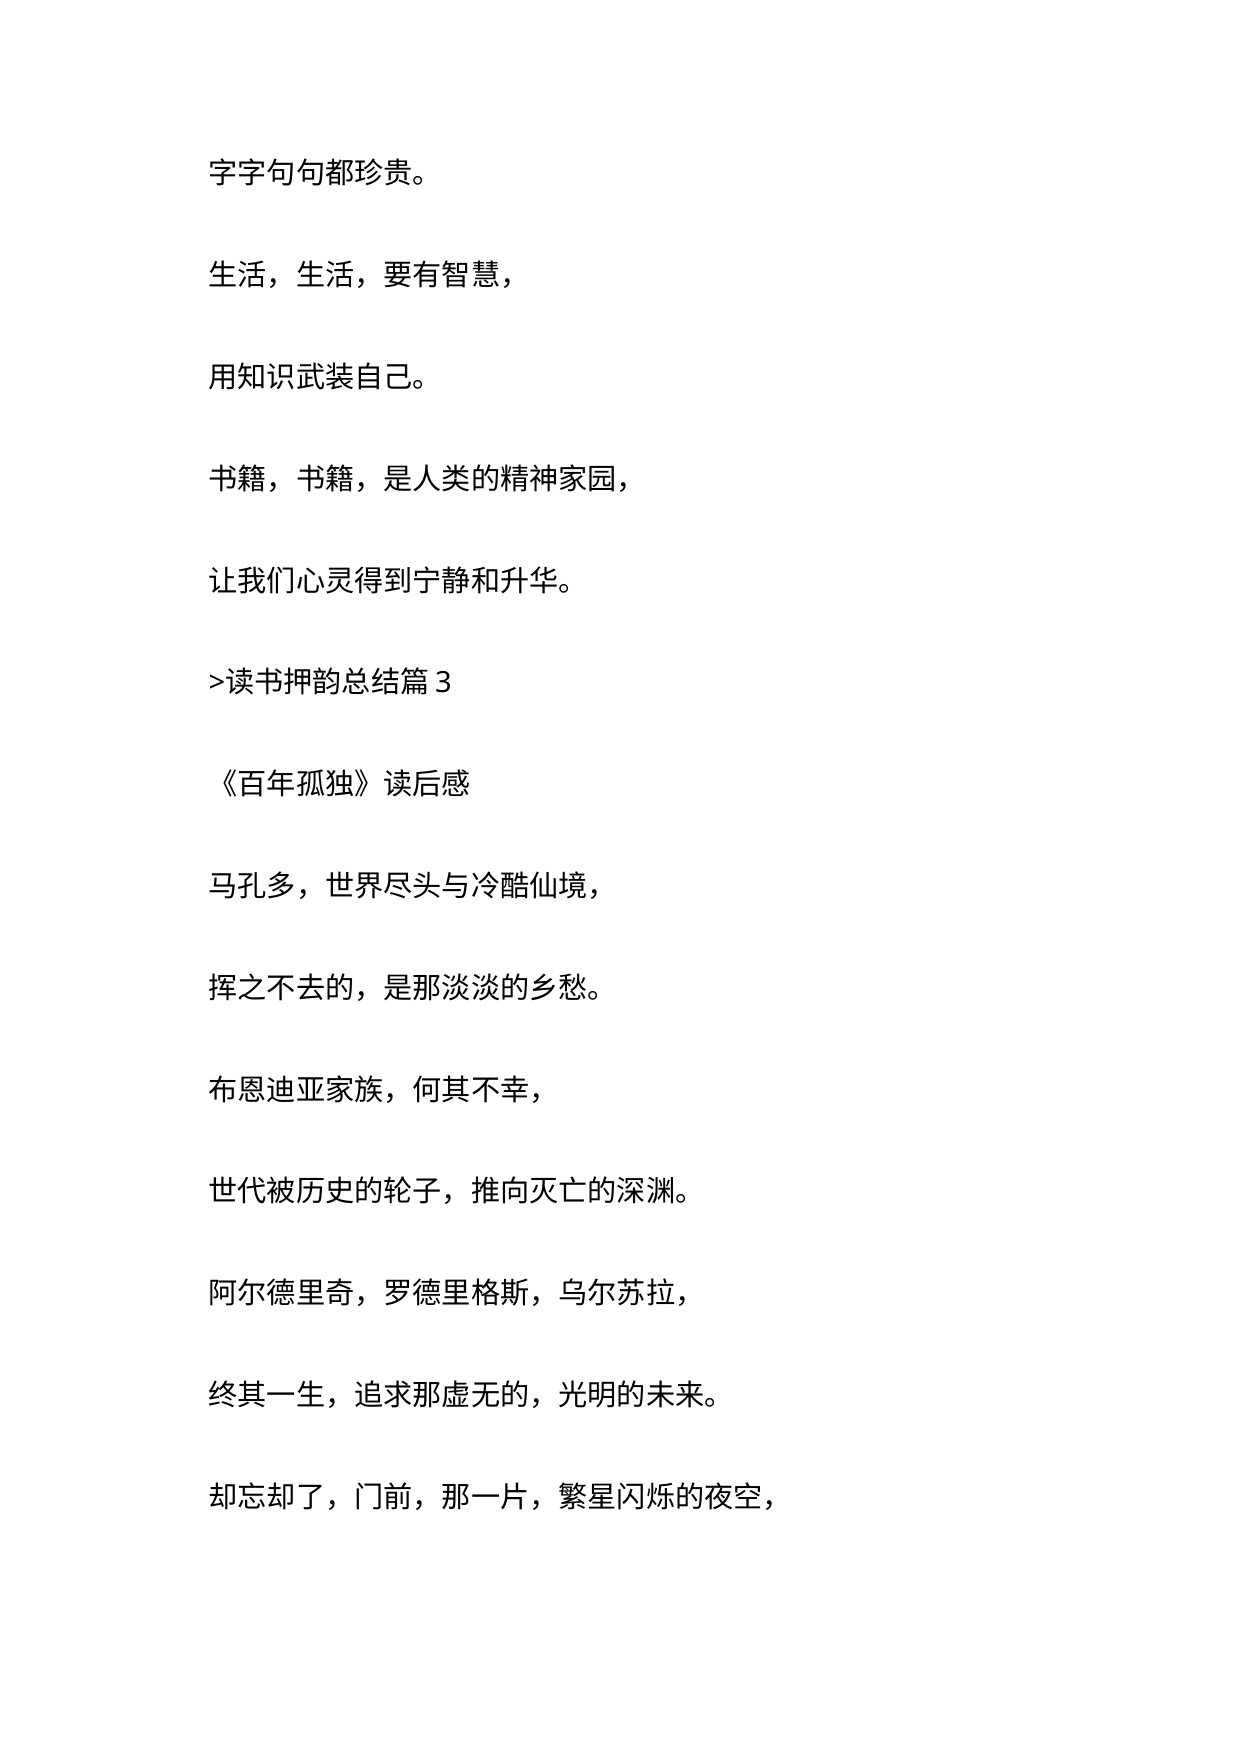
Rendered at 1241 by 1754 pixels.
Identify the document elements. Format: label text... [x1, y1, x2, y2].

text 布恩迪亚家族，何其不幸， [150, 1066, 1090, 1108]
text 用知识武装自己。 [150, 353, 1090, 396]
text 挥之不去的，是那淡淡的乡愁。 [150, 964, 1090, 1007]
text 书籍，书籍，是人类的精神家园， [150, 455, 1090, 498]
text 阿尔德里奇，罗德里格斯，乌尔苏拉， [150, 1270, 1090, 1312]
text 生活，生活，要有智慧， [150, 252, 1090, 294]
text 却忘却了，门前，那一片，繁星闪烁的夜空， [150, 1473, 1090, 1516]
text 马孔多，世界尽头与冷酷仙境， [150, 863, 1090, 905]
text 字字句句都珍贵。 [150, 150, 1090, 192]
text 终其一生，追求那虚无的，光明的未来。 [150, 1371, 1090, 1414]
text 让我们心灵得到宁静和升华。 [150, 557, 1090, 599]
text >读书押韵总结篇3 [150, 659, 1090, 701]
text 世代被历史的轮子，推向灭亡的深渊。 [150, 1168, 1090, 1210]
text 《百年孤独》读后感 [150, 761, 1090, 803]
